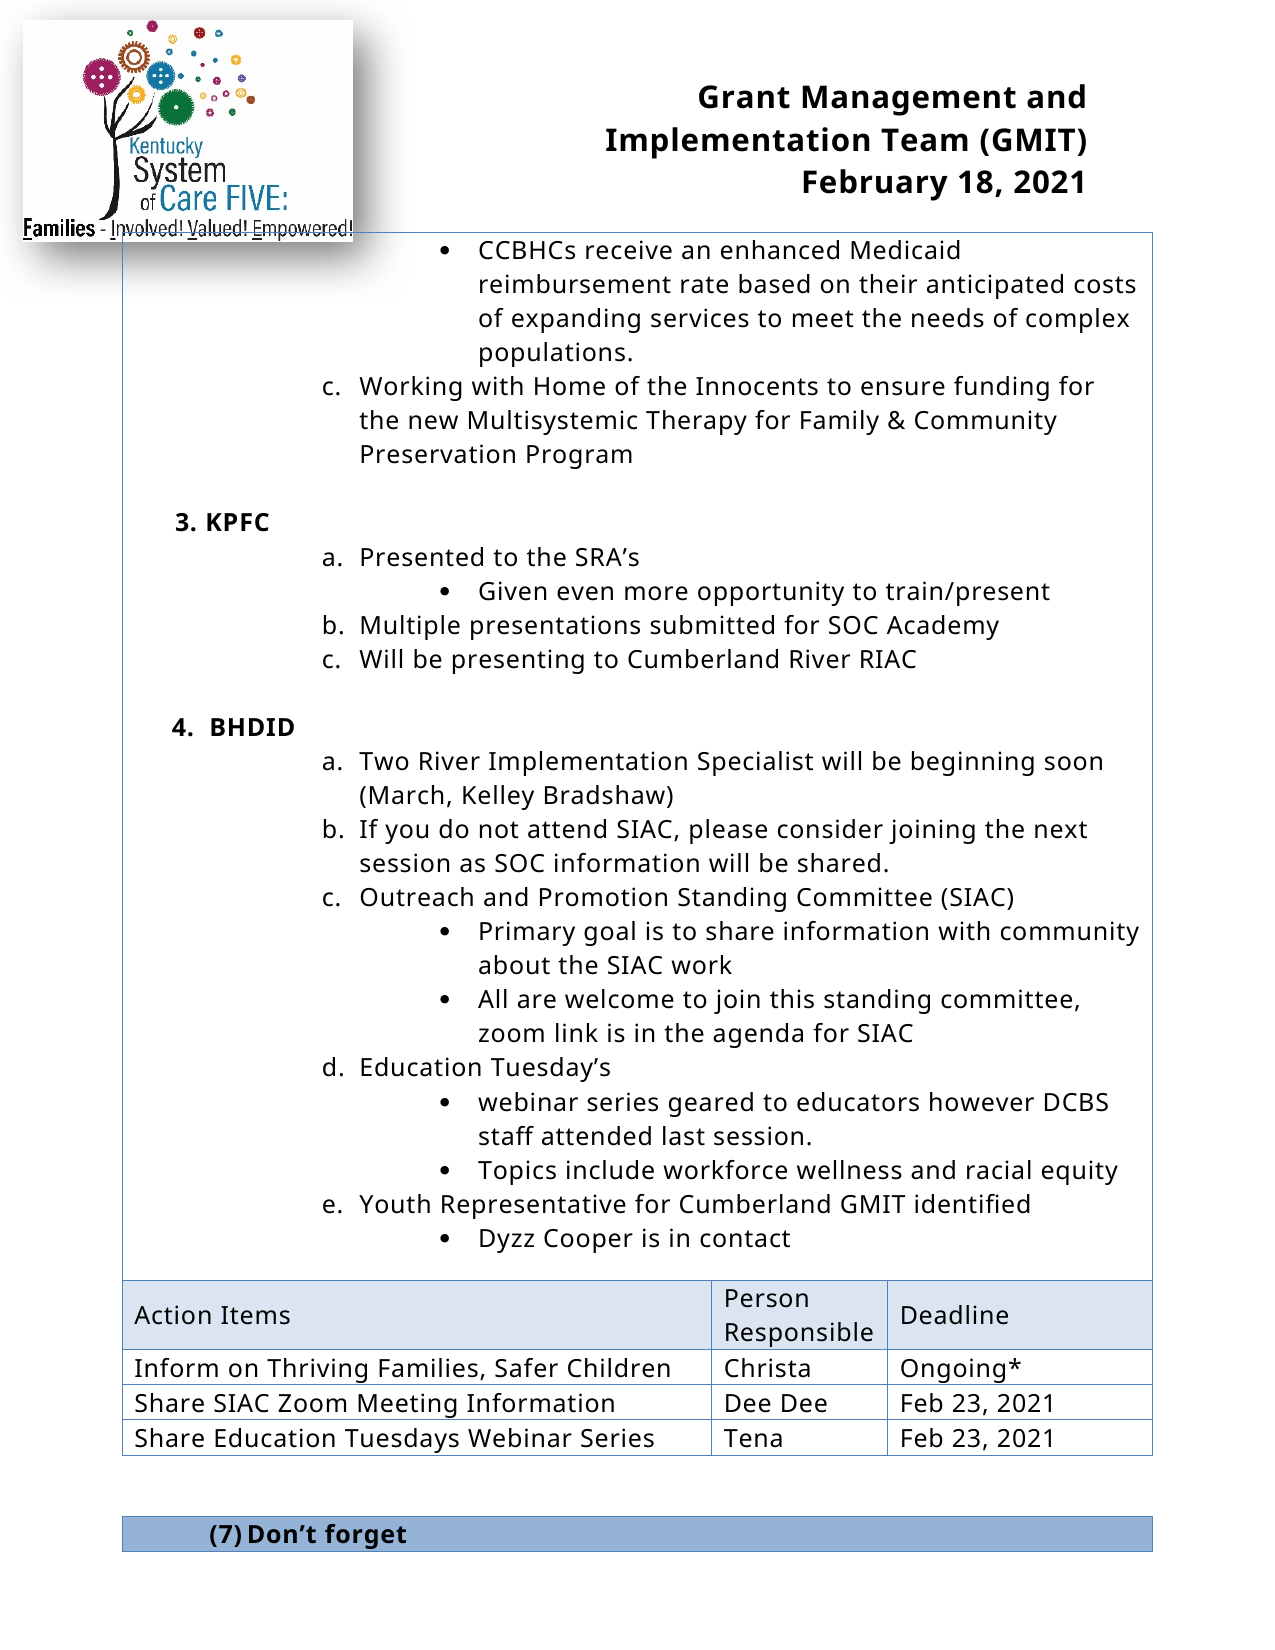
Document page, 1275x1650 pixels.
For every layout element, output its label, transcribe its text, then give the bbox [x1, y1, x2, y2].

table_cell Inform on Thriving Families, Safer Children [123, 1350, 711, 1384]
table_cell Person Responsible [712, 1281, 887, 1349]
table_cell Feb 23, 2021 [888, 1420, 1152, 1454]
table_cell Action Items [123, 1281, 711, 1349]
table_cell Share SIAC Zoom Meeting Information [123, 1385, 711, 1419]
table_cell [123, 233, 1152, 1280]
table_cell Feb 23, 2021 [888, 1385, 1152, 1419]
table_cell Share Education Tuesdays Webinar Series [123, 1420, 711, 1454]
table_cell Deadline [888, 1281, 1152, 1349]
table_cell Christa [712, 1350, 887, 1384]
table_cell Tena [712, 1420, 887, 1454]
picture [23, 20, 353, 242]
table_cell Ongoing* [888, 1350, 1152, 1384]
table_header Don’t forget [123, 1517, 1152, 1551]
table_cell Dee Dee [712, 1385, 887, 1419]
